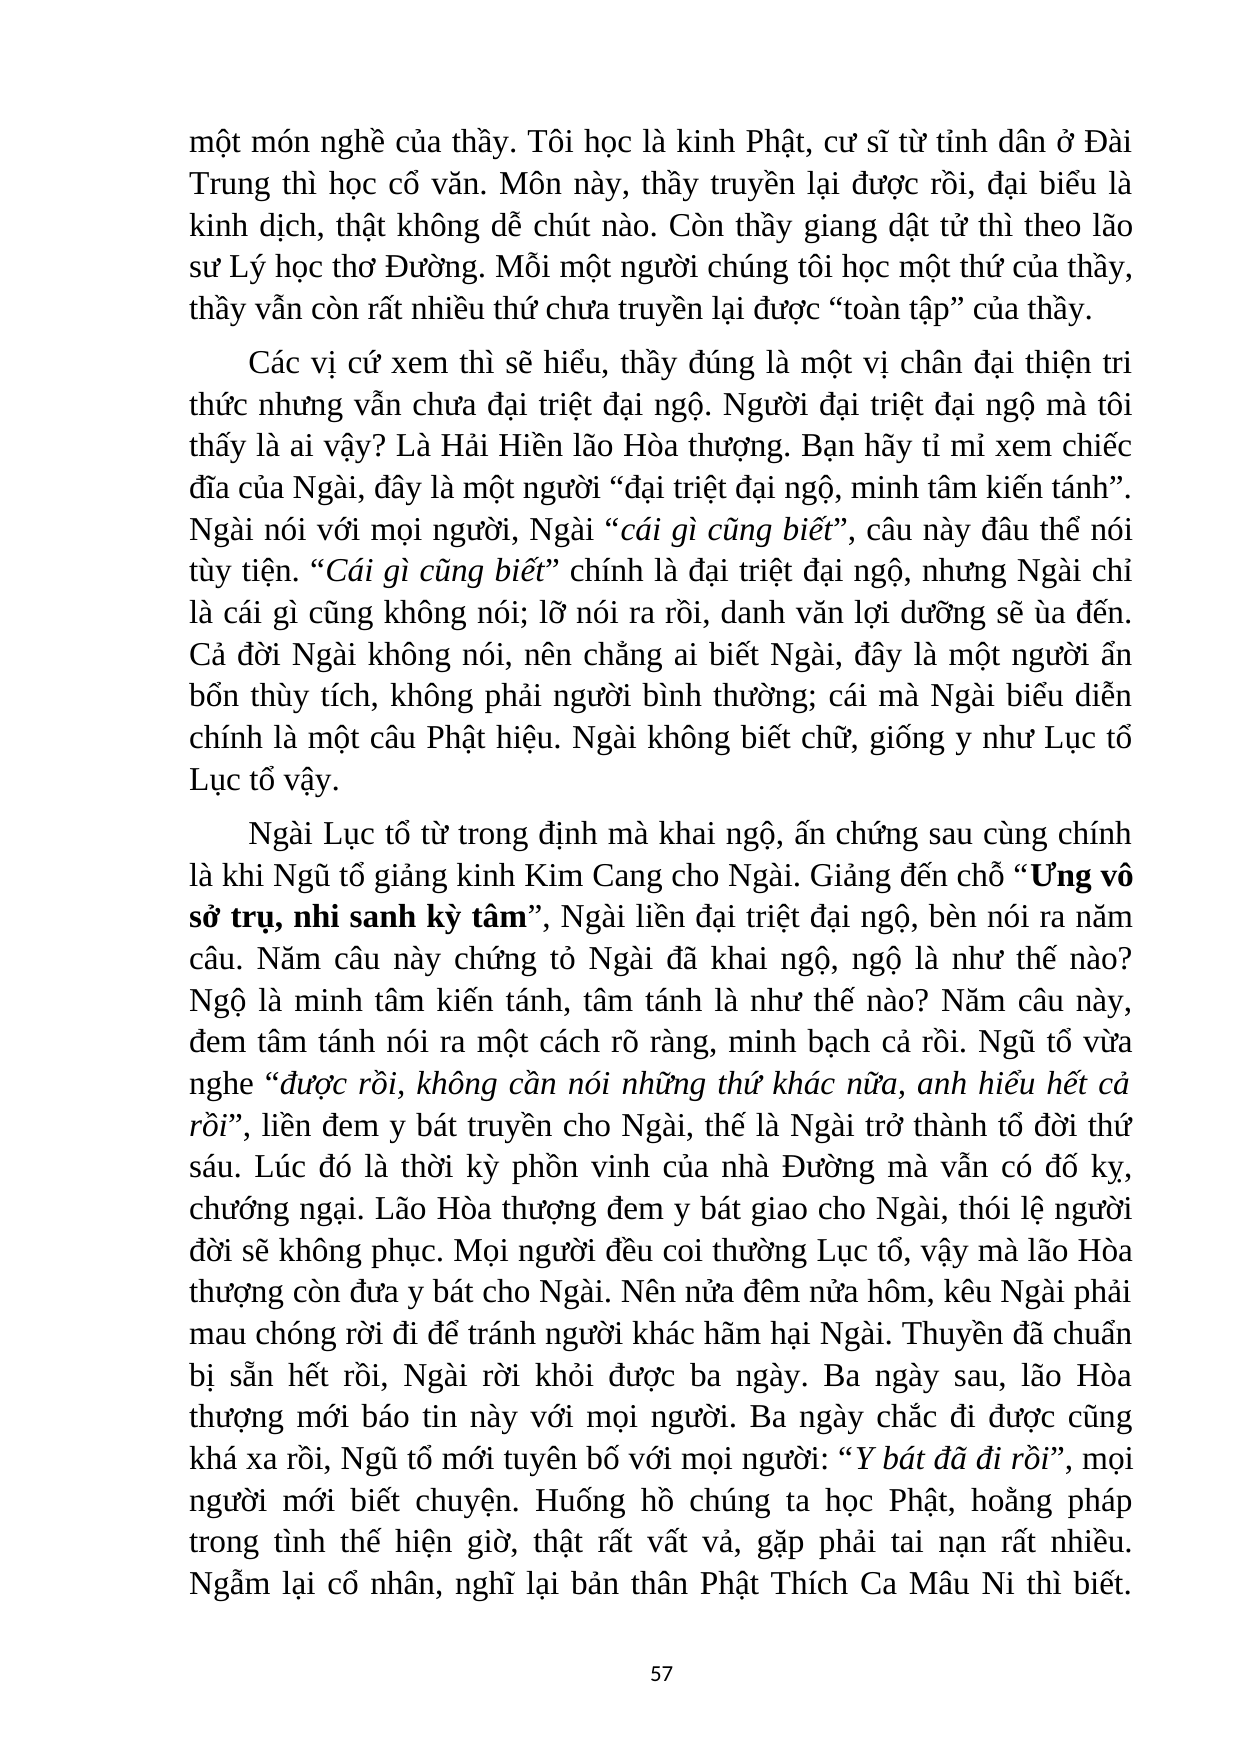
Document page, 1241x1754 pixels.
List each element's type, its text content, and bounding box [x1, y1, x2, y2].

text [189, 810, 1134, 1601]
text Các vị cứ xem thì sẽ hiểu, thầy đúng là một vị chân đại thiện tri thức nhưng vẫn chưa đại triệt đại ngộ. Người đại triệt đại ngộ mà tôi thấy là ai vậy? Là Hải Hiền lão Hòa thượng. Bạn hãy tỉ mỉ xem chiếc đĩa của Ngài, đây là một người “đại triệt đại ngộ, minh tâm kiến tánh”. Ngài nói với mọi người, Ngài “cái gì cũng biết”, câu này đâu thể nói tùy tiện. “Cái gì cũng biết” chính là đại triệt đại ngộ, nhưng Ngài chỉ là cái gì cũng không nói; lỡ nói ra rồi, danh văn lợi dưỡng sẽ ùa đến. Cả đời Ngài không nói, nên chẳng ai biết Ngài, đây là một người ẩn bổn thùy tích, không phải người bình thường; cái mà Ngài biểu diễn chính là một câu Phật hiệu. Ngài không biết chữ, giống y như Lục tổ Lục tổ vậy. [189, 339, 1134, 797]
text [189, 118, 1134, 326]
